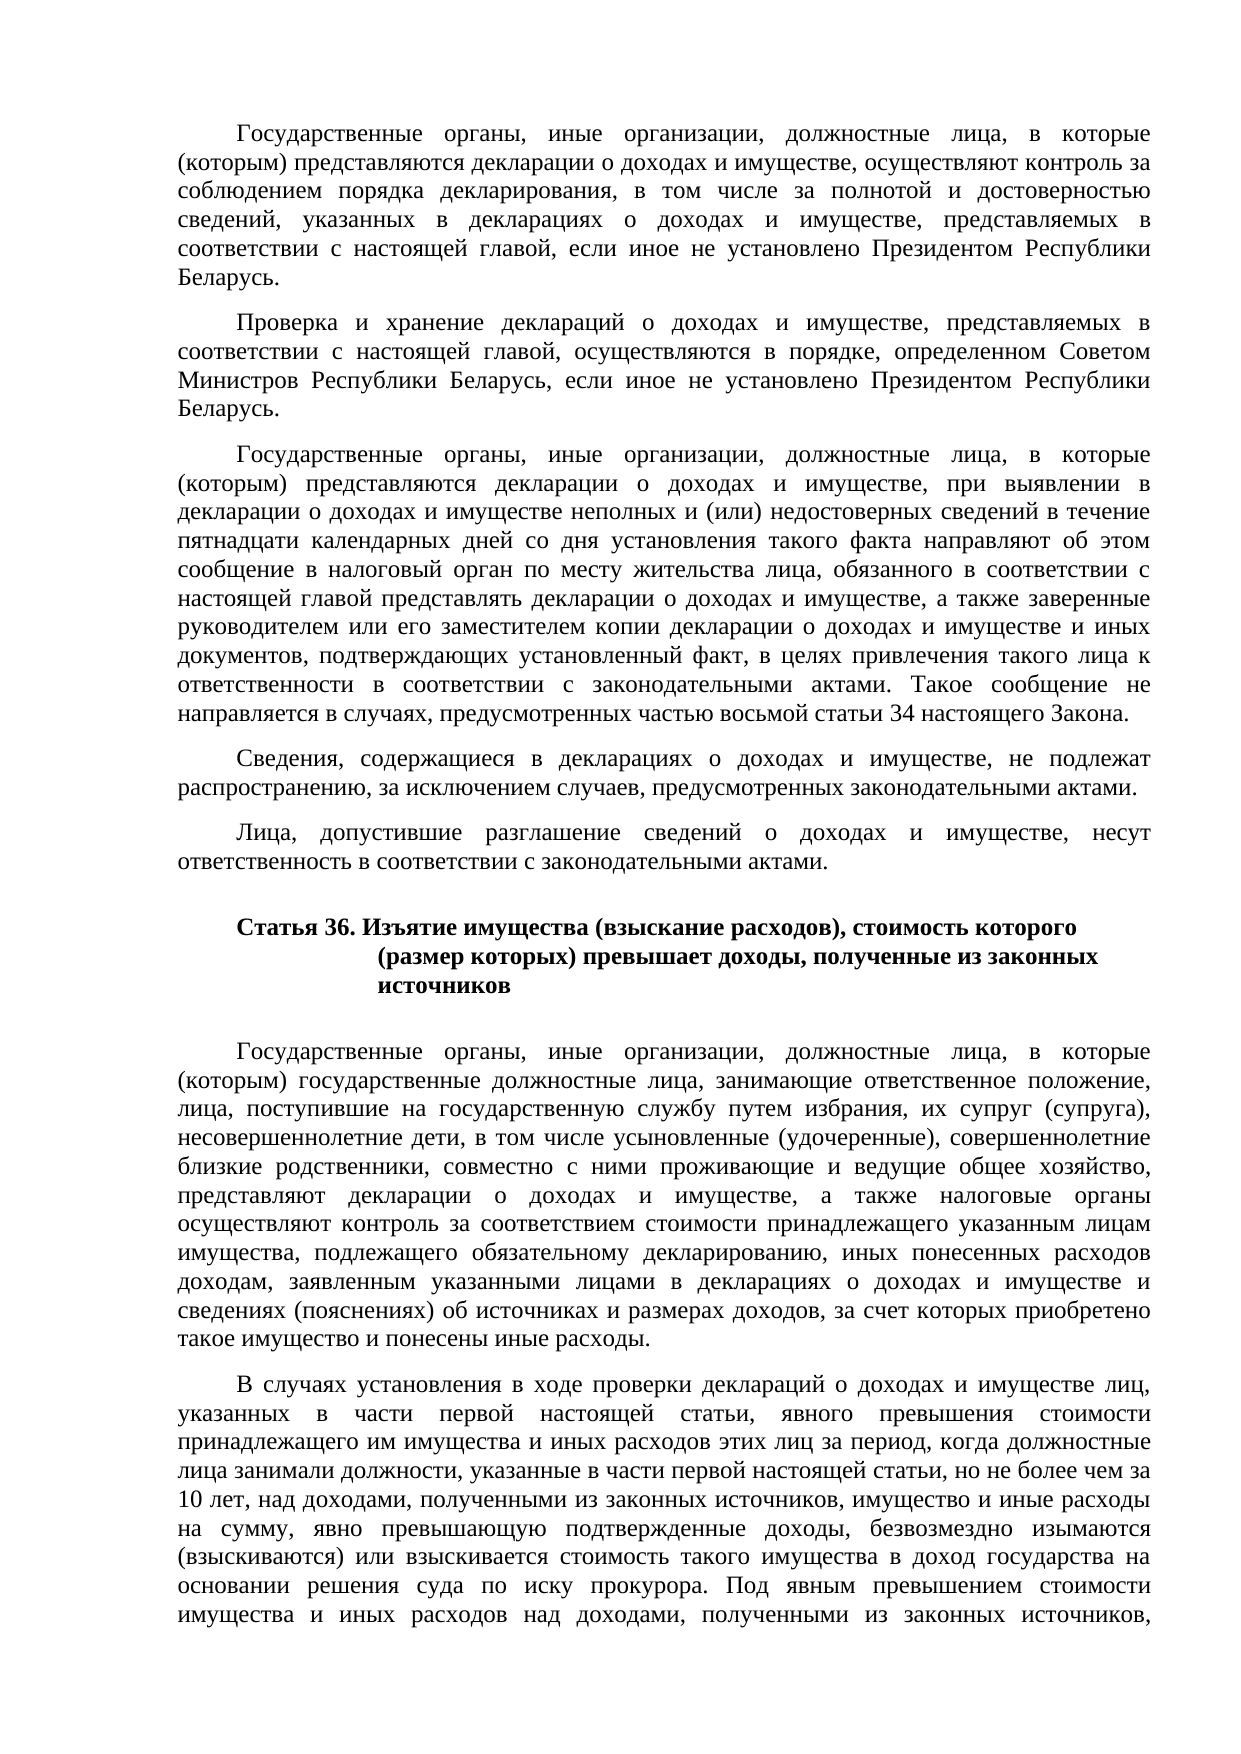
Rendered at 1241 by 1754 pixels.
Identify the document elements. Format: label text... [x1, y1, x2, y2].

text Проверка и хранение деклараций о доходах и имуществе, представляемых в соответствии с настоящей главой, осуществляются в порядке, определенном Советом Министров Республики Беларусь, если иное не установлено Президентом Республики Беларусь. [177, 307, 1152, 422]
text Лица, допустившие разглашение сведений о доходах и имуществе, несут ответственность в соответствии с законодательными актами. [177, 817, 1152, 875]
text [177, 1369, 1152, 1628]
text Статья 36. Изъятие имущества (взыскание расходов), стоимость которого (размер которых) превышает доходы, полученные из законных источников [236, 912, 1152, 998]
text Государственные органы, иные организации, должностные лица, в которые (которым) представляются декларации о доходах и имуществе, при выявлении в декларации о доходах и имуществе неполных и (или) недостоверных сведений в течение пятнадцати календарных дней со дня установления такого факта направляют об этом сообщение в налоговый орган по месту жительства лица, обязанного в соответствии с настоящей главой представлять декларации о доходах и имуществе, а также заверенные руководителем или его заместителем копии декларации о доходах и имуществе и иных документов, подтверждающих установленный факт, в целях привлечения такого лица к ответственности в соответствии с законодательными актами. Такое сообщение не направляется в случаях, предусмотренных частью восьмой статьи 34 настоящего Закона. [177, 439, 1152, 726]
text Государственные органы, иные организации, должностные лица, в которые (которым) государственные должностные лица, занимающие ответственное положение, лица, поступившие на государственную службу путем избрания, их супруг (супруга), несовершеннолетние дети, в том числе усыновленные (удочеренные), совершеннолетние близкие родственники, совместно с ними проживающие и ведущие общее хозяйство, представляют декларации о доходах и имуществе, а также налоговые органы осуществляют контроль за соответствием стоимости принадлежащего указанным лицам имущества, подлежащего обязательному декларированию, иных понесенных расходов доходам, заявленным указанными лицами в декларациях о доходах и имуществе и сведениях (пояснениях) об источниках и размерах доходов, за счет которых приобретено такое имущество и понесены иные расходы. [177, 1036, 1152, 1352]
text Сведения, содержащиеся в декларациях о доходах и имуществе, не подлежат распространению, за исключением случаев, предусмотренных законодательными актами. [177, 743, 1152, 801]
text Государственные органы, иные организации, должностные лица, в которые (которым) представляются декларации о доходах и имуществе, осуществляют контроль за соблюдением порядка декларирования, в том числе за полнотой и достоверностью сведений, указанных в декларациях о доходах и имуществе, представляемых в соответствии с настоящей главой, если иное не установлено Президентом Республики Беларусь. [177, 118, 1152, 291]
